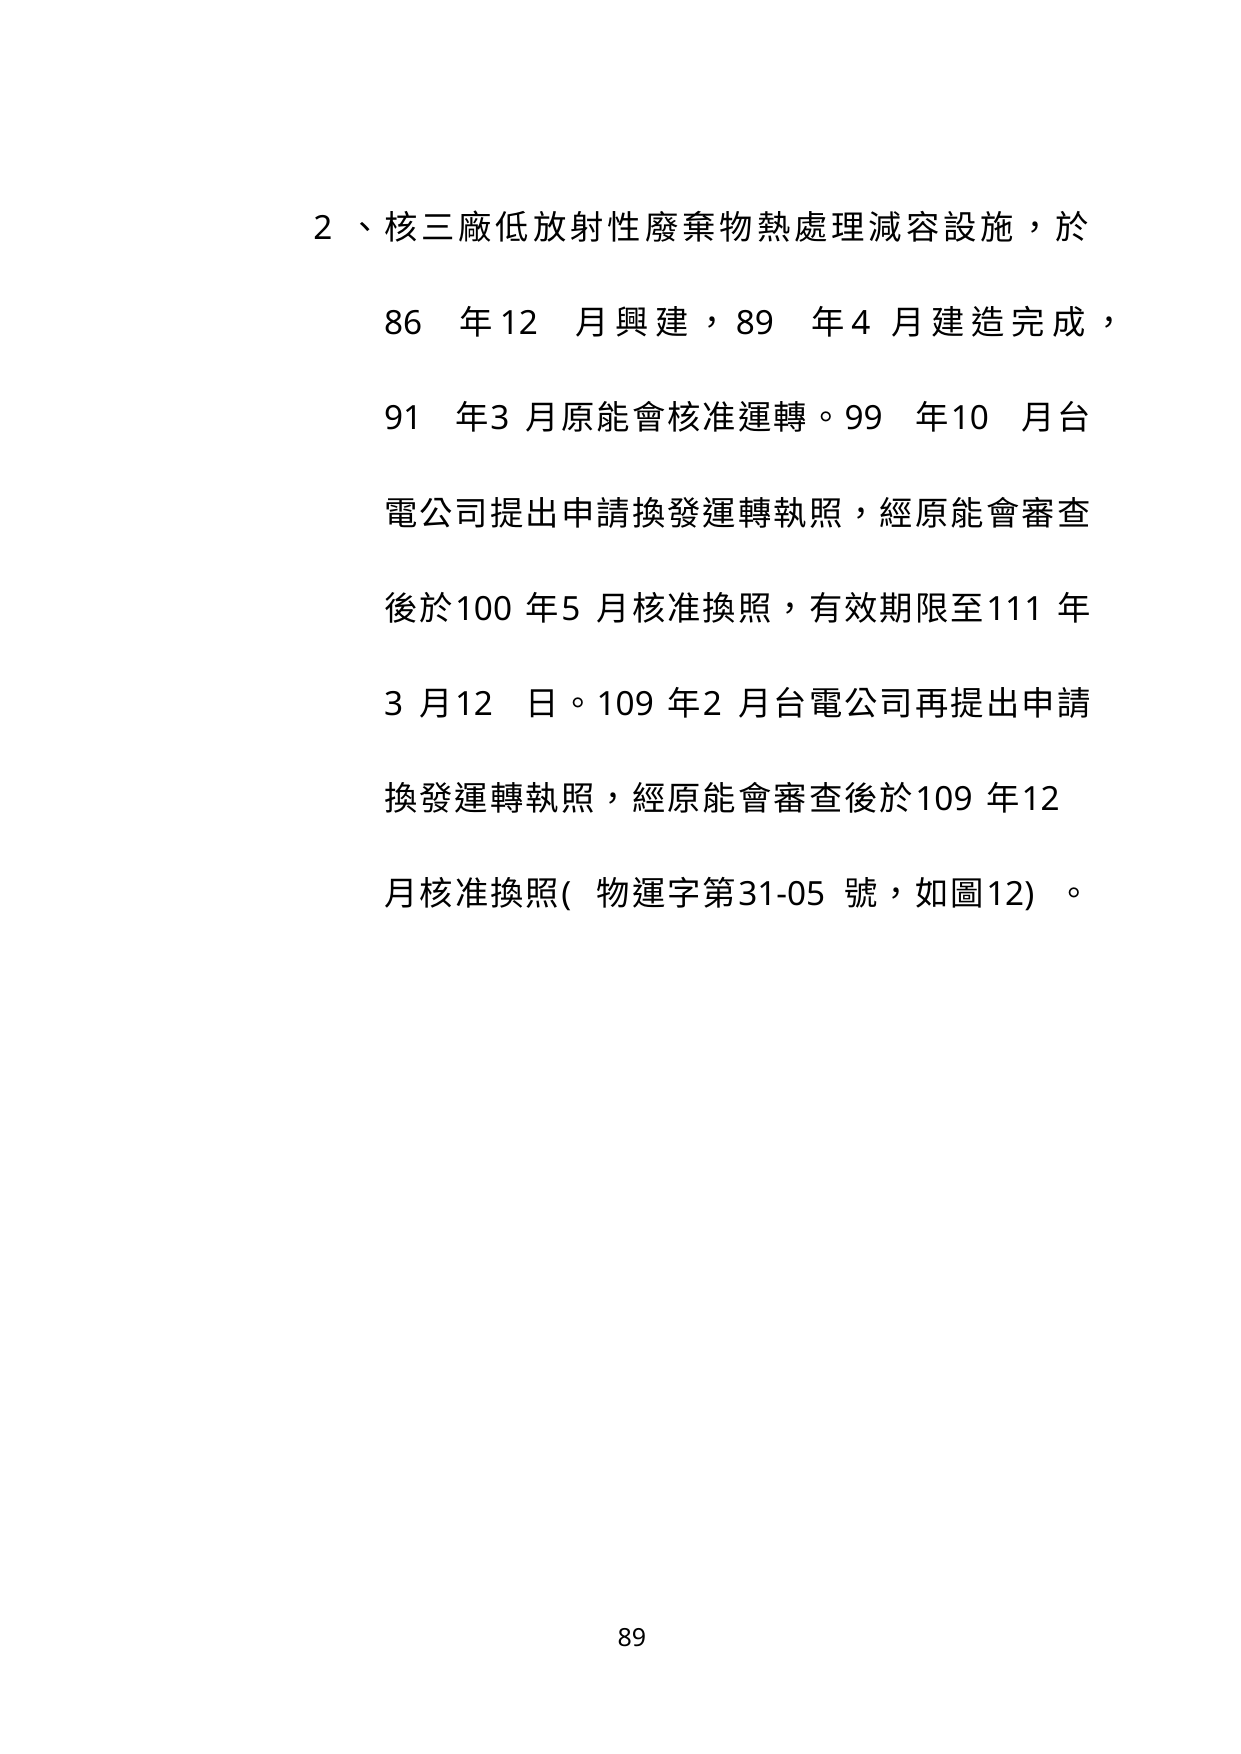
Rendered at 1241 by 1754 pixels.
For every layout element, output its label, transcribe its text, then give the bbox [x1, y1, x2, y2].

subtitle 核三廠低放射性廢棄物熱處理減容設施，於86年12月興建，89年4月建造完成，91年3月原能會核准運轉。99年10月台電公司提出申請換發運轉執照，經原能會審查後於100年5月核准換照，有效期限至111年3月12日。109年2月台電公司再提出申請換發運轉執照，經原能會審查後於109年12月核准換照(物運字第31-05號，如圖12)。 [296, 177, 1092, 939]
